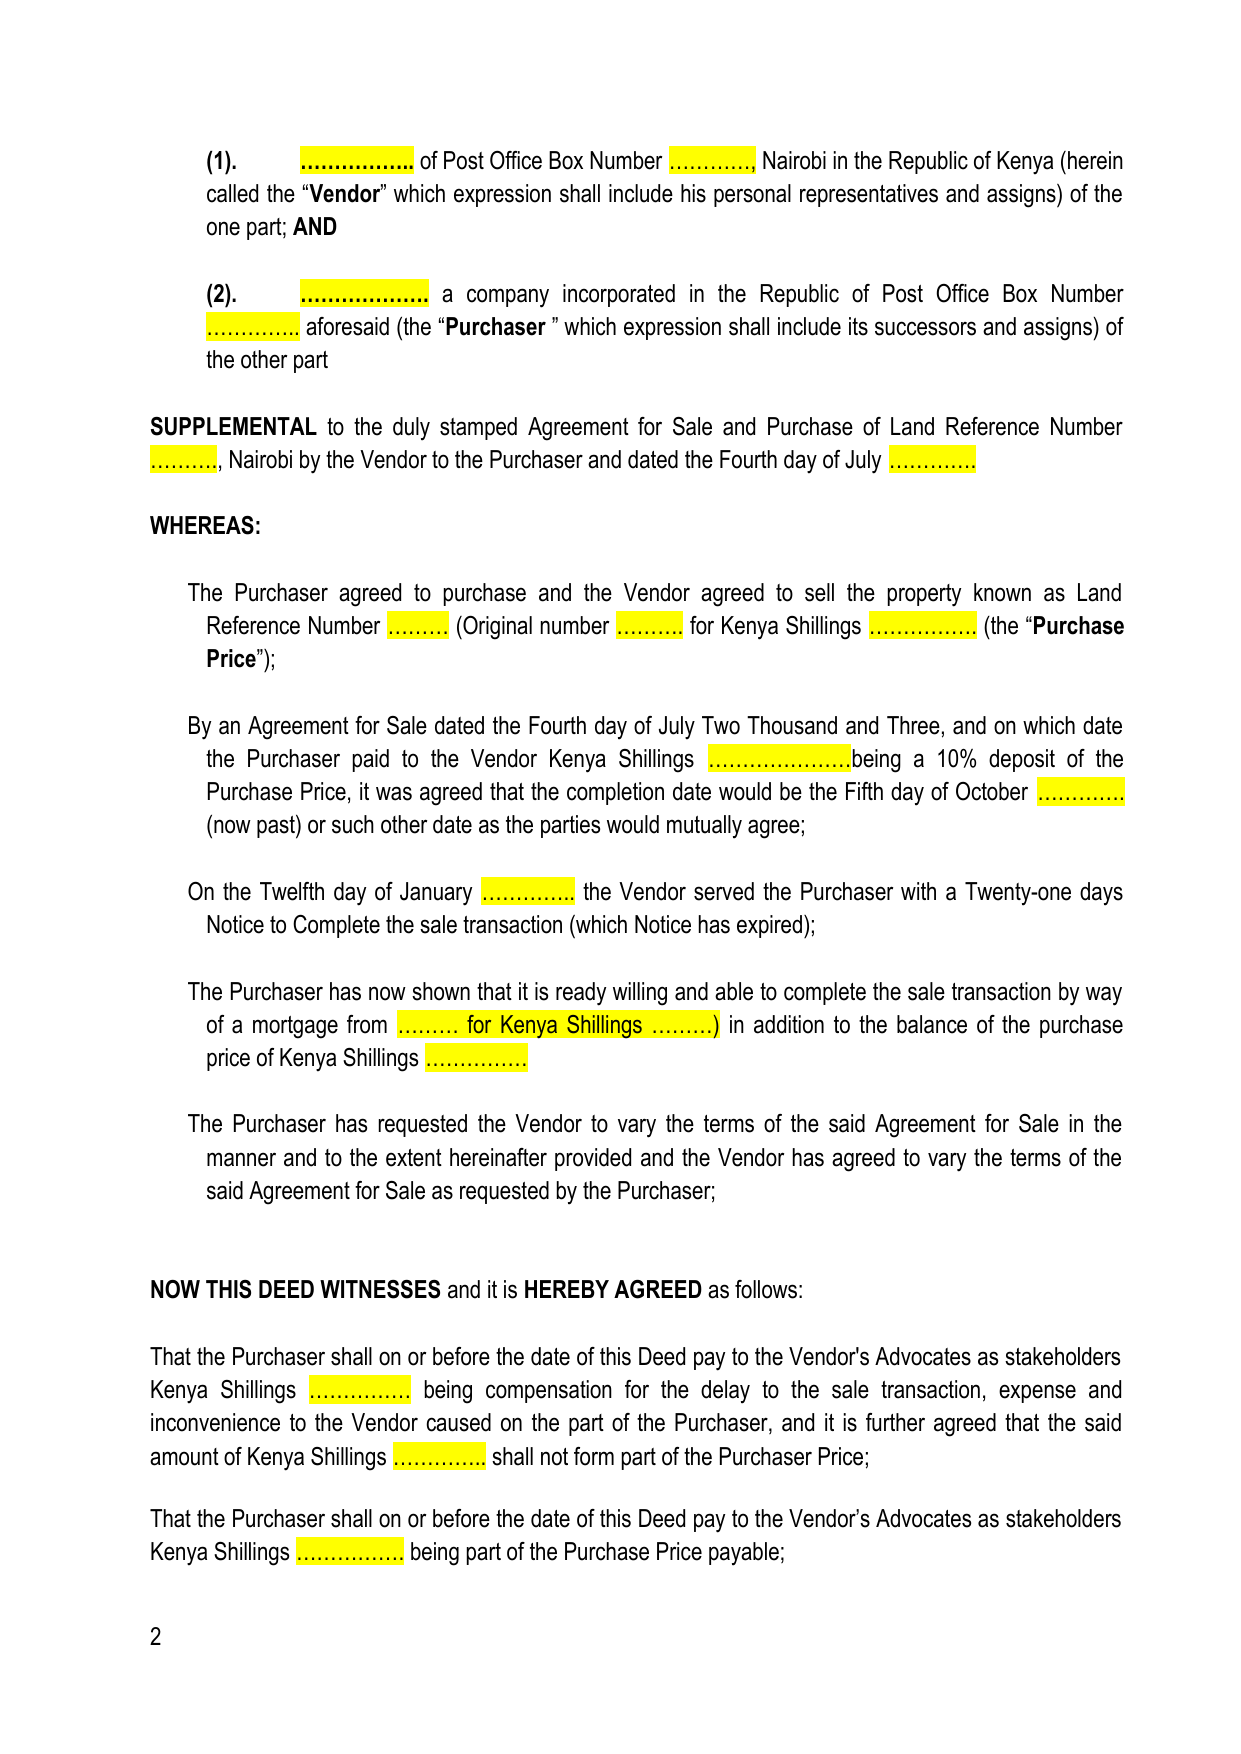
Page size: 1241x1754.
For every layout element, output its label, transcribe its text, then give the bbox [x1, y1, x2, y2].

text NOW THIS DEED WITNESSES and it is HEREBY AGREED as follows: [150, 1276, 1125, 1304]
text (1). …………….. of Post Office Box Number …………, Nairobi in the Republic of Kenya (herein called the “Vendor” which expression shall include his personal representatives and assigns) of the one part; AND [206, 146, 1125, 241]
text By an Agreement for Sale dated the Fourth day of July Two Thousand and Three, and on which date the Purchaser paid to the Vendor Kenya Shillings …………………being a 10% deposit of the Purchase Price, it was agreed that the completion date would be the Fifth day of October …………. (now past) or such other date as the parties would mutually agree; [187, 711, 1125, 839]
text WHEREAS: [150, 511, 1125, 540]
text SUPPLEMENTAL to the duly stamped Agreement for Sale and Purchase of Land Reference Number ………., Nairobi by the Vendor to the Purchaser and dated the Fourth day of July …………. [150, 412, 1125, 473]
subtitle That the Purchaser shall on or before the date of this Deed pay to the Vendor's Advocates as stakeholders Kenya Shillings …………… being compensation for the delay to the sale transaction, expense and inconvenience to the Vendor caused on the part of the Purchaser, and it is further agreed that the said amount of Kenya Shillings ………….. shall not form part of the Purchaser Price; [150, 1342, 1125, 1470]
text The Purchaser has requested the Vendor to vary the terms of the said Agreement for Sale in the manner and to the extent hereinafter provided and the Vendor has agreed to vary the terms of the said Agreement for Sale as requested by the Purchaser; [187, 1109, 1125, 1204]
subtitle That the Purchaser shall on or before the date of this Deed pay to the Vendor’s Advocates as stakeholders Kenya Shillings ……………. being part of the Purchase Price payable; [150, 1503, 1125, 1565]
text (2). ………………. a company incorporated in the Republic of Post Office Box Number ………….. aforesaid (the “Purchaser ” which expression shall include its successors and assigns) of the other part [206, 279, 1125, 374]
text The Purchaser agreed to purchase and the Vendor agreed to sell the property known as Land Reference Number ……… (Original number ………. for Kenya Shillings ……………. (the “Purchase Price”); [187, 578, 1125, 673]
text The Purchaser has now shown that it is ready willing and able to complete the sale transaction by way of a mortgage from ……… for Kenya Shillings ………) in addition to the balance of the purchase price of Kenya Shillings …………… [187, 976, 1125, 1072]
text On the Twelfth day of January ………….. the Vendor served the Purchaser with a Twenty-one days Notice to Complete the sale transaction (which Notice has expired); [187, 877, 1125, 939]
